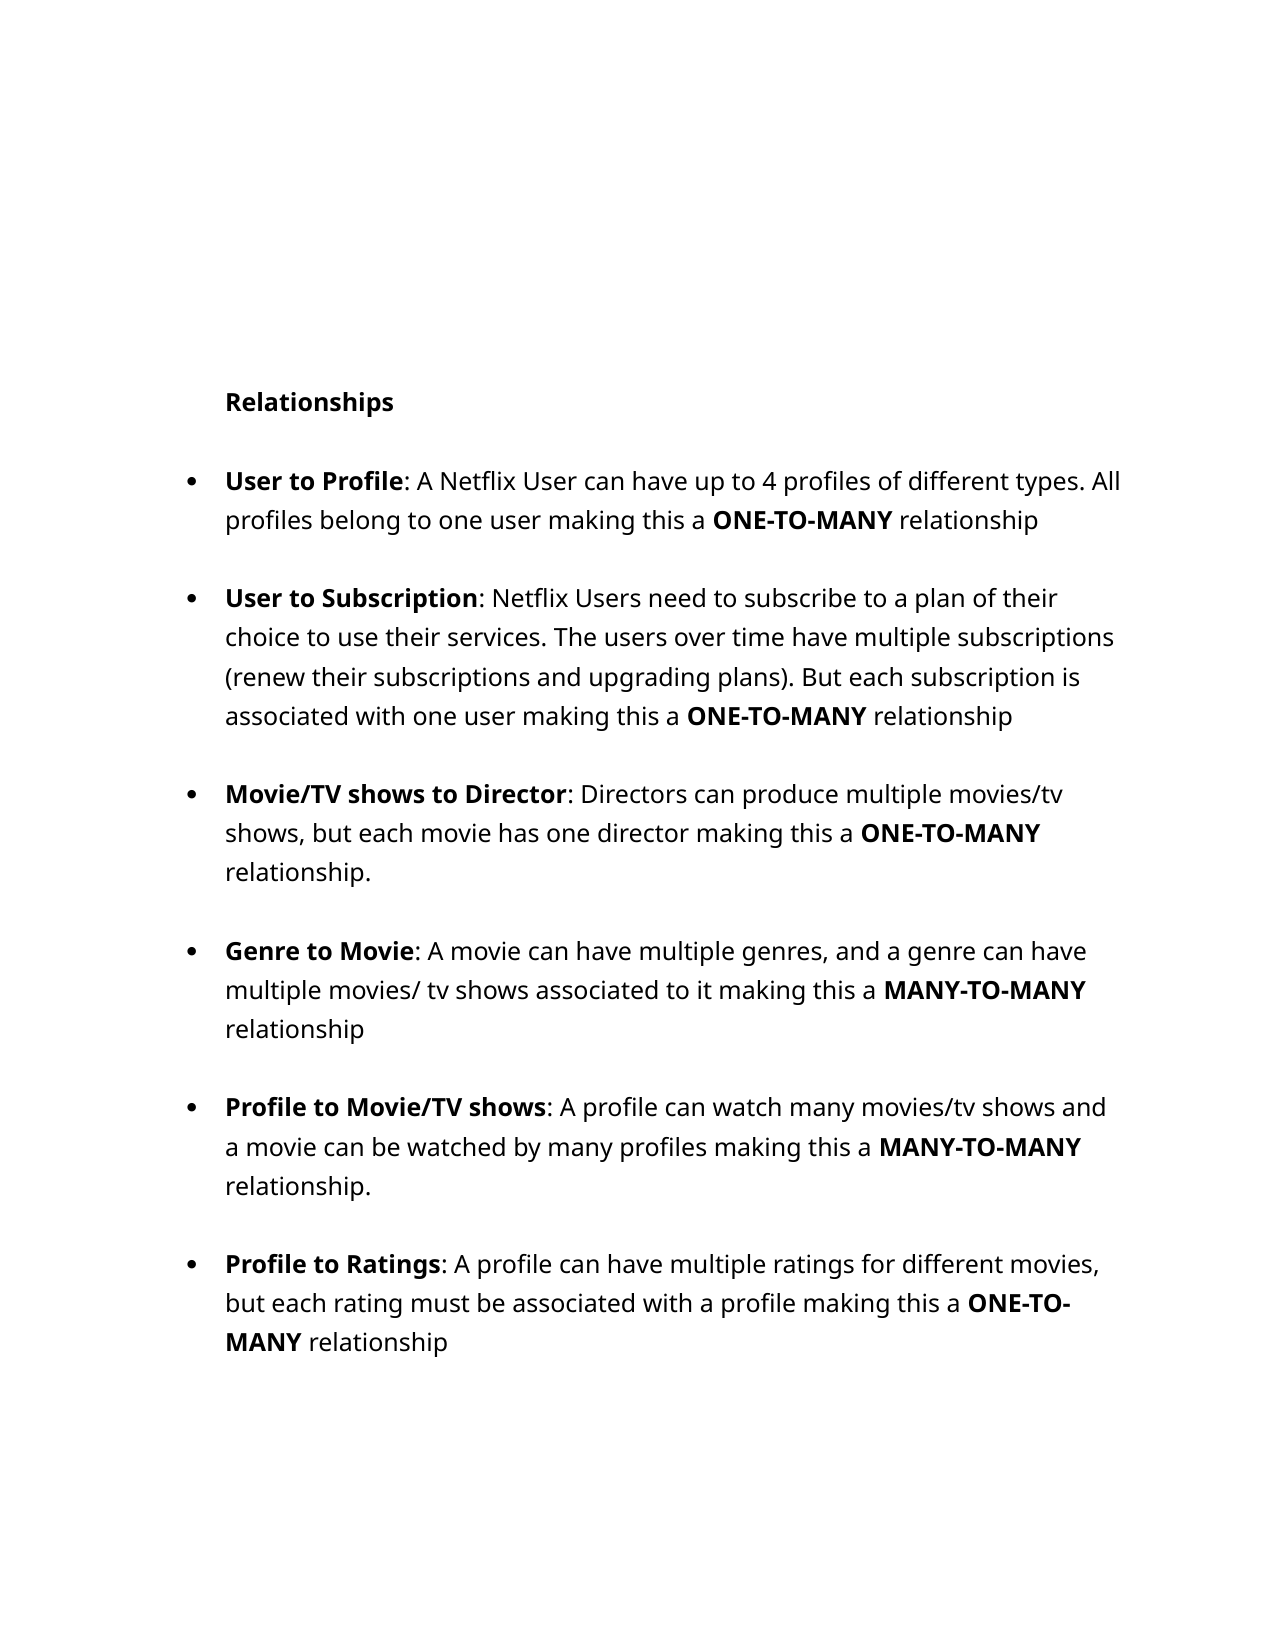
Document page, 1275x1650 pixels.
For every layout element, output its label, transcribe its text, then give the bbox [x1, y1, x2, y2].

list Genre to Movie: A movie can have multiple genres, and a genre can have multiple movies/ tv shows associated to it making this a MANY-TO-MANY relationship [187, 933, 1125, 1046]
list User to Profile: A Netflix User can have up to 4 profiles of different types. All profiles belong to one user making this a ONE-TO-MANY relationship [187, 463, 1125, 537]
list Profile to Movie/TV shows: A profile can watch many movies/tv shows and a movie can be watched by many profiles making this a MANY-TO-MANY relationship. [187, 1090, 1125, 1202]
list Relationships [225, 385, 1125, 419]
list Profile to Ratings: A profile can have multiple ratings for different movies, but each rating must be associated with a profile making this a ONE-TO-MANY relationship [187, 1247, 1125, 1359]
list User to Subscription: Netflix Users need to subscribe to a plan of their choice to use their services. The users over time have multiple subscriptions (renew their subscriptions and upgrading plans). But each subscription is associated with one user making this a ONE-TO-MANY relationship [187, 581, 1125, 732]
list Movie/TV shows to Director: Directors can produce multiple movies/tv shows, but each movie has one director making this a ONE-TO-MANY relationship. [187, 777, 1125, 889]
